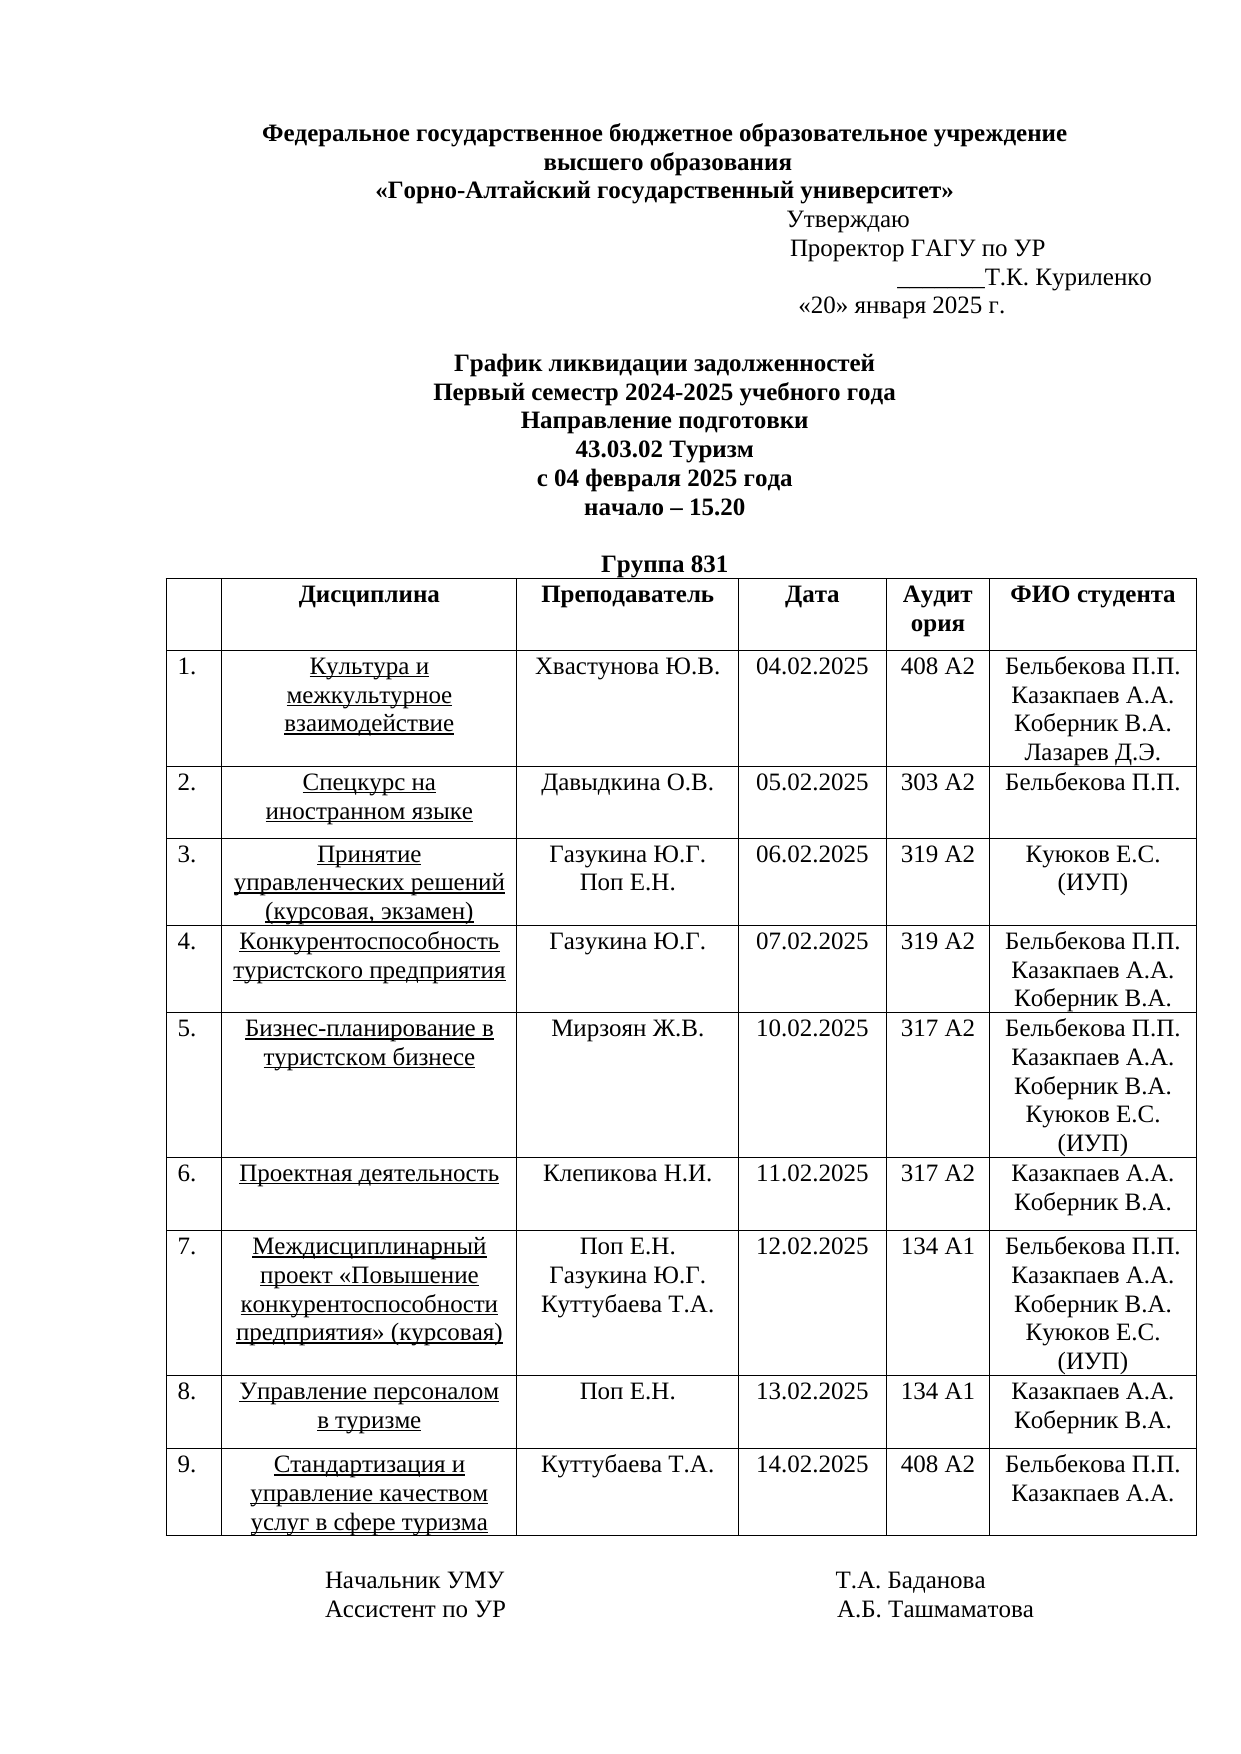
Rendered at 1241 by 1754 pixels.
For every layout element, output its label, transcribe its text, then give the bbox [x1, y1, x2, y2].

table_cell Казакпаев А.А. Коберник В.А. [990, 1376, 1196, 1448]
table_cell Культура и межкультурное взаимодействие [222, 651, 516, 766]
table_cell Газукина Ю.Г. [517, 926, 738, 1012]
text 43.03.02 Туризм [177, 434, 1152, 463]
table_cell Бельбекова П.П. Казакпаев А.А. Коберник В.А. [990, 926, 1196, 1012]
table_cell Бельбекова П.П. Казакпаев А.А. [990, 1449, 1196, 1535]
table_cell [167, 651, 221, 766]
table_cell Поп Е.Н. Газукина Ю.Г. Куттубаева Т.А. [517, 1231, 738, 1375]
table_cell [167, 767, 221, 838]
table_header Аудитория [887, 579, 989, 650]
table_cell Давыдкина О.В. [517, 767, 738, 838]
text высшего образования [177, 147, 1152, 176]
text Группа 831 [177, 549, 1152, 578]
table_cell Поп Е.Н. [517, 1376, 738, 1448]
table_header Преподаватель [517, 579, 738, 650]
text Федеральное государственное бюджетное образовательное учреждение [177, 118, 1152, 147]
table_cell Управление персоналом в туризме [222, 1376, 516, 1448]
table_cell Бельбекова П.П. [990, 767, 1196, 838]
text Начальник УМУ Т.А. Баданова [251, 1565, 1152, 1594]
text «20» января 2025 г. [177, 291, 1152, 319]
table_cell Конкурентоспособность туристского предприятия [222, 926, 516, 1012]
table_cell Хвастунова Ю.В. [517, 651, 738, 766]
table_header Дата [739, 579, 886, 650]
table_cell 06.02.2025 [739, 839, 886, 925]
table_cell 11.02.2025 [739, 1158, 886, 1230]
table_cell Бельбекова П.П. Казакпаев А.А. Коберник В.А. Лазарев Д.Э. [990, 651, 1196, 766]
table_cell 408 А2 [887, 651, 989, 766]
table_cell Казакпаев А.А. Коберник В.А. [990, 1158, 1196, 1230]
table_cell [167, 1231, 221, 1375]
table_cell 134 А1 [887, 1231, 989, 1375]
table_cell Куттубаева Т.А. [517, 1449, 738, 1535]
table_cell Бельбекова П.П. Казакпаев А.А. Коберник В.А. Куюков Е.С. (ИУП) [990, 1013, 1196, 1157]
table_cell 319 А2 [887, 926, 989, 1012]
table_cell Проектная деятельность [222, 1158, 516, 1230]
table_cell 10.02.2025 [739, 1013, 886, 1157]
table_cell [167, 1158, 221, 1230]
text _______Т.К. Куриленко [177, 262, 1152, 291]
table_cell 408 А2 [887, 1449, 989, 1535]
table_cell 12.02.2025 [739, 1231, 886, 1375]
text Ассистент по УР А.Б. Ташмаматова [251, 1594, 1152, 1623]
text Утверждаю [693, 204, 1152, 233]
table_cell Междисциплинарный проект «Повышение конкурентоспособности предприятия» (курсовая) [222, 1231, 516, 1375]
table_cell Бизнес-планирование в туристском бизнесе [222, 1013, 516, 1157]
table_cell [167, 1376, 221, 1448]
table_cell 319 А2 [887, 839, 989, 925]
table_header ФИО студента [990, 579, 1196, 650]
text Направление подготовки [177, 406, 1152, 434]
table_cell 14.02.2025 [739, 1449, 886, 1535]
table_cell [167, 1013, 221, 1157]
table_cell Газукина Ю.Г. Поп Е.Н. [517, 839, 738, 925]
table_cell 317 А2 [887, 1013, 989, 1157]
table_cell 04.02.2025 [739, 651, 886, 766]
table_cell 317 А2 [887, 1158, 989, 1230]
table_cell 13.02.2025 [739, 1376, 886, 1448]
table_cell [167, 839, 221, 925]
table_cell [167, 1449, 221, 1535]
text График ликвидации задолженностей [177, 348, 1152, 377]
table_header [167, 579, 221, 650]
text с 04 февраля 2025 года [177, 463, 1152, 492]
table_cell [167, 926, 221, 1012]
table_cell 07.02.2025 [739, 926, 886, 1012]
table_cell Бельбекова П.П. Казакпаев А.А. Коберник В.А. Куюков Е.С. (ИУП) [990, 1231, 1196, 1375]
table_cell Куюков Е.С. (ИУП) [990, 839, 1196, 925]
table_cell Клепикова Н.И. [517, 1158, 738, 1230]
table_cell Мирзоян Ж.В. [517, 1013, 738, 1157]
table_cell Стандартизация и управление качеством услуг в сфере туризма [222, 1449, 516, 1535]
table_cell 303 А2 [887, 767, 989, 838]
table_cell 134 А1 [887, 1376, 989, 1448]
text Первый семестр 2024-2025 учебного года [177, 377, 1152, 406]
text «Горно-Алтайский государственный университет» [177, 176, 1152, 204]
text начало – 15.20 [177, 492, 1152, 521]
text Проректор ГАГУ по УР [177, 233, 1152, 262]
table_header Дисциплина [222, 579, 516, 650]
table_cell Принятие управленческих решений (курсовая, экзамен) [222, 839, 516, 925]
table_cell 05.02.2025 [739, 767, 886, 838]
table_cell Спецкурс на иностранном языке [222, 767, 516, 838]
